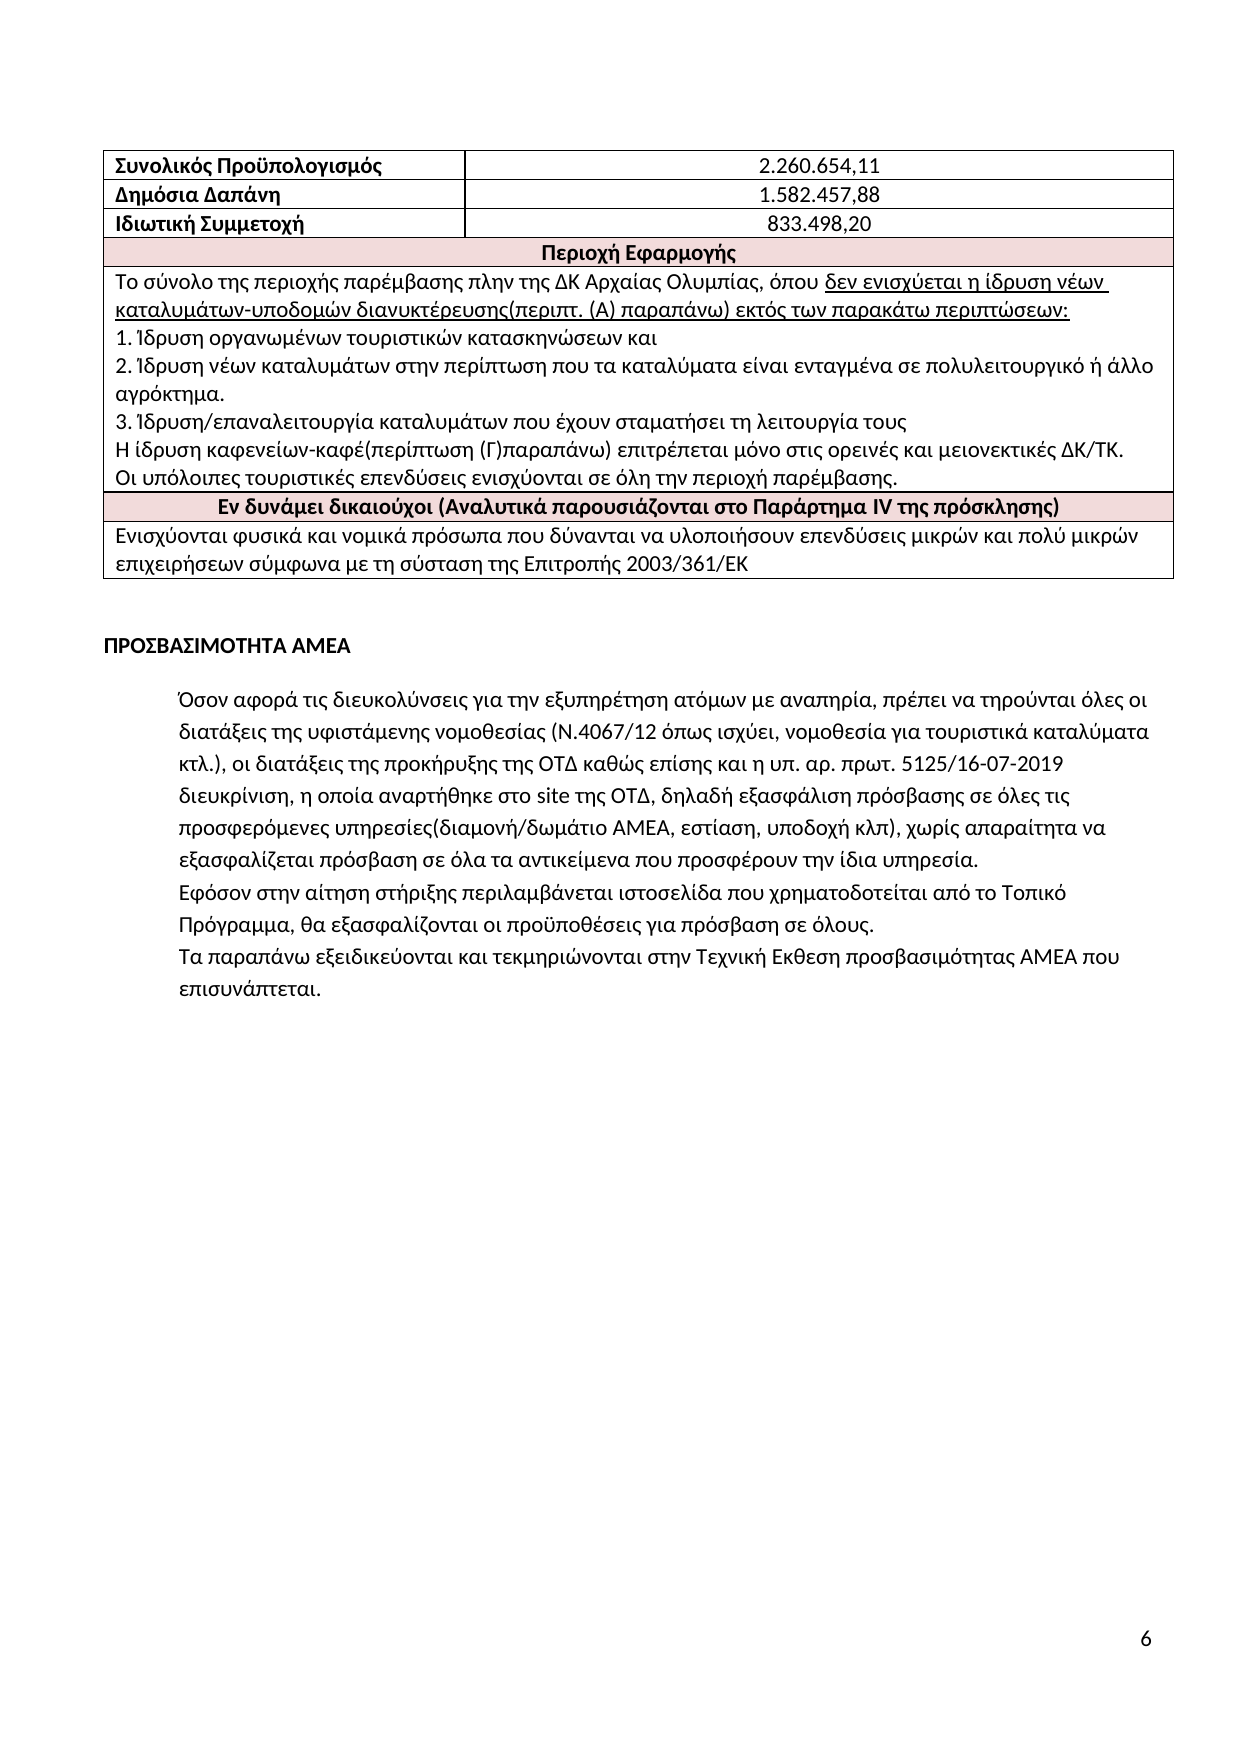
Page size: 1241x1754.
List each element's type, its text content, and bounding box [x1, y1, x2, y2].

table_cell Ιδιωτική Συμμετοχή [104, 209, 464, 237]
list Τα παραπάνω εξειδικεύονται και τεκμηριώνονται στην Τεχνική Εκθεση προσβασιμότητας ΑΜΕΑ που επισυνάπτεται. [178, 942, 1152, 1002]
table_cell Εν δυνάμει δικαιούχοι (Αναλυτικά παρουσιάζονται στο Παράρτημα IV της πρόσκλησης) [104, 493, 1173, 521]
text ΠΡΟΣΒΑΣΙΜΟΤΗΤΑ ΑΜΕΑ [103, 632, 1152, 660]
table_cell 2.260.654,11 [466, 151, 1173, 179]
table_cell Περιοχή Εφαρμογής [104, 238, 1173, 266]
table_cell Δημόσια Δαπάνη [104, 180, 464, 208]
list Όσον αφορά τις διευκολύνσεις για την εξυπηρέτηση ατόμων με αναπηρία, πρέπει να τηρούνται όλες οι διατάξεις της υφιστάμενης νομοθεσίας (Ν.4067/12 όπως ισχύει, νομοθεσία για τουριστικά καταλύματα κτλ.), οι διατάξεις της προκήρυξης της ΟΤΔ καθώς επίσης και η υπ. αρ. πρωτ. 5125/16-07-2019 διευκρίνιση, η οποία αναρτήθηκε στο site της ΟΤΔ, δηλαδή εξασφάλιση πρόσβασης σε όλες τις προσφερόμενες υπηρεσίες(διαμονή/δωμάτιο ΑΜΕΑ, εστίαση, υποδοχή κλπ), χωρίς απαραίτητα να εξασφαλίζεται πρόσβαση σε όλα τα αντικείμενα που προσφέρουν την ίδια υπηρεσία. [178, 685, 1152, 874]
table_cell 833.498,20 [466, 209, 1173, 237]
table_cell 1.582.457,88 [466, 180, 1173, 208]
table_cell Ενισχύονται φυσικά και νομικά πρόσωπα που δύνανται να υλοποιήσουν επενδύσεις μικρών και πολύ μικρών επιχειρήσεων σύμφωνα με τη σύσταση της Επιτροπής 2003/361/ΕΚ [104, 522, 1173, 578]
list Εφόσον στην αίτηση στήριξης περιλαμβάνεται ιστοσελίδα που χρηματοδοτείται από το Τοπικό Πρόγραμμα, θα εξασφαλίζονται οι προϋποθέσεις για πρόσβαση σε όλους. [178, 878, 1152, 938]
table_cell Το σύνολο της περιοχής παρέμβασης πλην της ΔΚ Αρχαίας Ολυμπίας, όπου δεν ενισχύεται η ίδρυση νέων καταλυμάτων-υποδομών διανυκτέρευσης(περιπτ. (Α) παραπάνω) εκτός των παρακάτω περιπτώσεων: 1. Ίδρυση οργανωμένων τουριστικών κατασκηνώσεων και 2. Ίδρυση νέων καταλυμάτων στην περίπτωση που τα καταλύματα είναι ενταγμένα σε πολυλειτουργικό ή άλλο αγρόκτημα. 3. Ίδρυση/επαναλειτουργία καταλυμάτων που έχουν σταματήσει τη λειτουργία τους Η ίδρυση καφενείων-καφέ(περίπτωση (Γ)παραπάνω) επιτρέπεται μόνο στις ορεινές και μειονεκτικές ΔΚ/ΤΚ. Οι υπόλοιπες τουριστικές επενδύσεις ενισχύονται σε όλη την περιοχή παρέμβασης. [104, 267, 1173, 491]
table_cell Συνολικός Προϋπολογισμός [104, 151, 464, 179]
